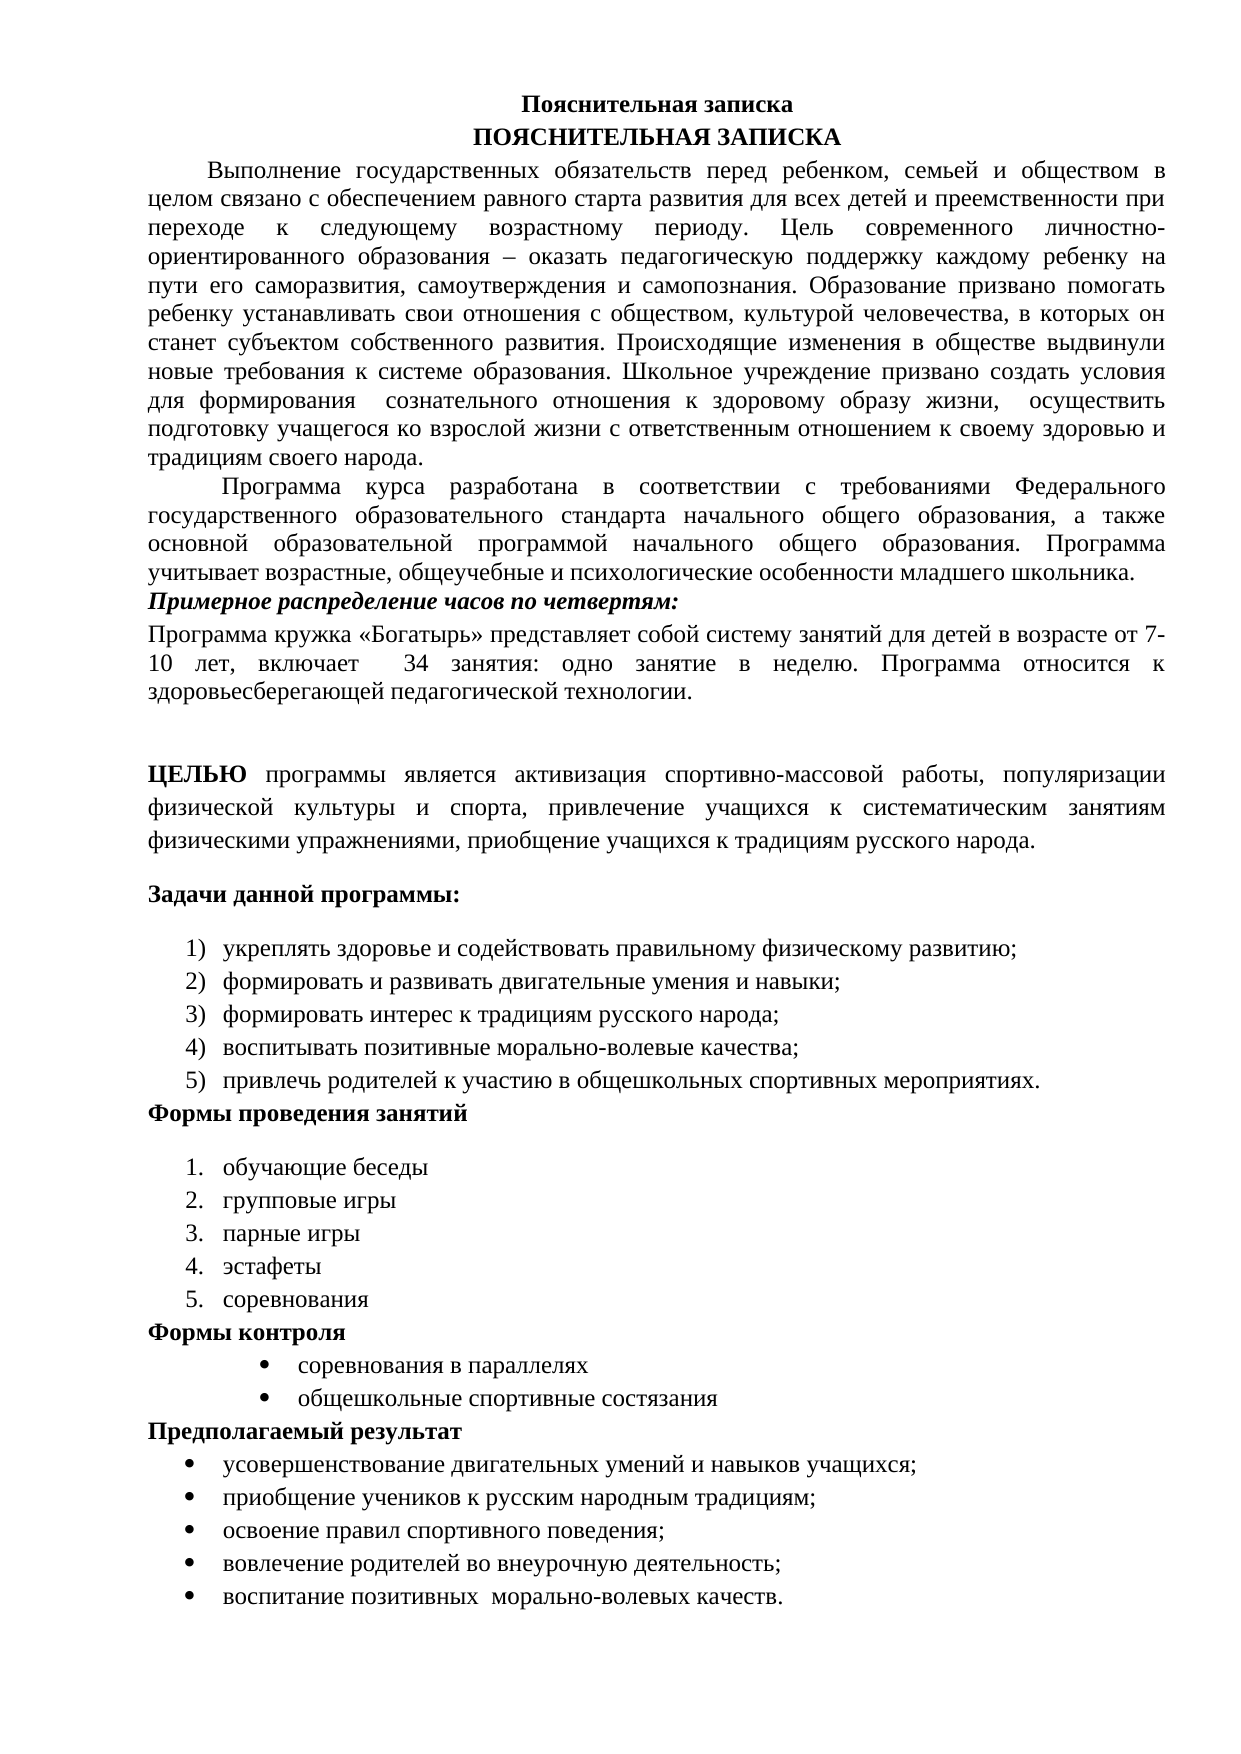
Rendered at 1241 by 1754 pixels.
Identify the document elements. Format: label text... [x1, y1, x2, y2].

list Предполагаемый результат [148, 1416, 1167, 1445]
list воспитание позитивных морально-волевых качеств. [185, 1581, 1167, 1610]
text Программа кружка «Богатырь» представляет собой систему занятий для детей в возрасте от 7-10 лет, включает 34 занятия: одно занятие в неделю. Программа относится к здоровьесберегающей педагогической технологии. [148, 619, 1167, 705]
list соревнования [185, 1284, 1167, 1313]
list общешкольные спортивные состязания [260, 1383, 1167, 1412]
list вовлечение родителей во внеурочную деятельность; [185, 1548, 1167, 1577]
list формировать интерес к традициям русского народа; [185, 999, 1167, 1028]
text Пояснительная записка [148, 89, 1167, 117]
text ЦЕЛЬЮ программы является активизация спортивно-массовой работы, популяризации физической культуры и спорта, привлечение учащихся к систематическим занятиям физическими упражнениями, приобщение учащихся к традициям русского народа. [148, 759, 1167, 854]
text Примерное распределение часов по четвертям: [148, 586, 1167, 615]
list групповые игры [185, 1185, 1167, 1213]
text Программа курса разработана в соответствии с требованиями Федерального государственного образовательного стандарта начального общего образования, а также основной образовательной программой начального общего образования. Программа учитывает возрастные, общеучебные и психологические особенности младшего школьника. [148, 471, 1167, 586]
list эстафеты [185, 1251, 1167, 1279]
list приобщение учеников к русским народным традициям; [185, 1482, 1167, 1511]
text Задачи данной программы: [148, 879, 1167, 908]
text Пояснительная записка [148, 122, 1167, 150]
list парные игры [185, 1218, 1167, 1247]
list освоение правил спортивного поведения; [185, 1515, 1167, 1544]
text Выполнение государственных обязательств перед ребенком, семьей и обществом в целом связано с обеспечением равного старта развития для всех детей и преемственности при переходе к следующему возрастному периоду. Цель современного личностно-ориентированного образования – оказать педагогическую поддержку каждому ребенку на пути его саморазвития, самоутверждения и самопознания. Образование призвано помогать ребенку устанавливать свои отношения с обществом, культурой человечества, в которых он станет субъектом собственного развития. Происходящие изменения в обществе выдвинули новые требования к системе образования. Школьное учреждение призвано создать условия для формирования сознательного отношения к здоровому образу жизни, осуществить подготовку учащегося ко взрослой жизни с ответственным отношением к своему здоровью и традициям своего народа. [148, 155, 1167, 471]
list соревнования в параллелях [260, 1350, 1167, 1379]
list привлечь родителей к участию в общешкольных спортивных мероприятиях. [185, 1065, 1167, 1094]
list формировать и развивать двигательные умения и навыки; [185, 966, 1167, 994]
text Формы проведения занятий [148, 1098, 1167, 1127]
list Формы контроля [148, 1317, 1167, 1346]
list укреплять здоровье и содействовать правильному физическому развитию; [185, 933, 1167, 962]
list усовершенствование двигательных умений и навыков учащихся; [185, 1449, 1167, 1478]
list обучающие беседы [185, 1152, 1167, 1181]
list воспитывать позитивные морально-волевые качества; [185, 1032, 1167, 1061]
